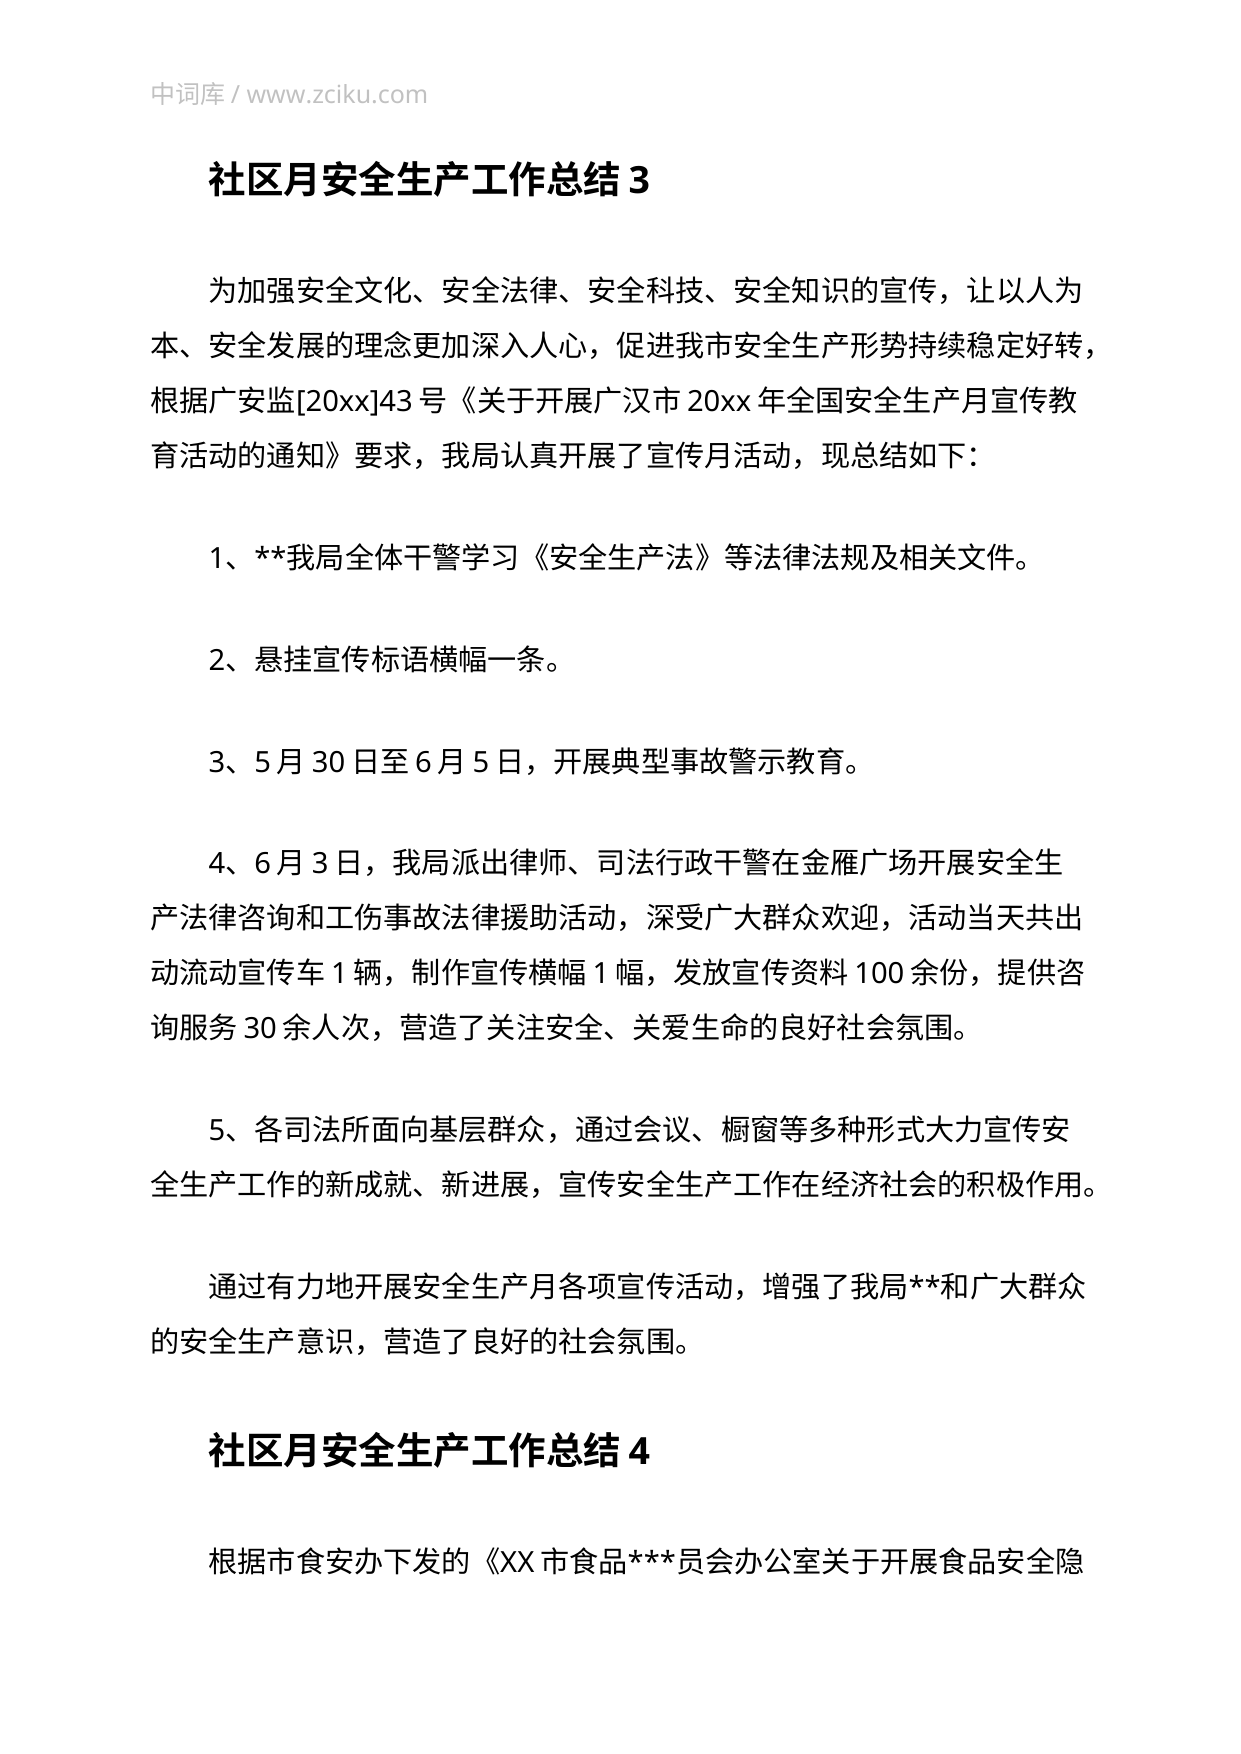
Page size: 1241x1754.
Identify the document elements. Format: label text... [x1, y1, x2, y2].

text 1、**我局全体干警学习《安全生产法》等法律法规及相关文件。 [150, 534, 1090, 577]
text 4、6月3日，我局派出律师、司法行政干警在金雁广场开展安全生产法律咨询和工伤事故法律援助活动，深受广大群众欢迎，活动当天共出动流动宣传车1辆，制作宣传横幅1幅，发放宣传资料100余份，提供咨询服务30余人次，营造了关注安全、关爱生命的良好社会氛围。 [150, 840, 1090, 1047]
text 社区月安全生产工作总结3 [150, 150, 1090, 204]
text 3、5月30日至6月5日，开展典型事故警示教育。 [150, 738, 1090, 781]
text 通过有力地开展安全生产月各项宣传活动，增强了我局**和广大群众的安全生产意识，营造了良好的社会氛围。 [150, 1264, 1090, 1361]
text 社区月安全生产工作总结4 [150, 1421, 1090, 1475]
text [150, 1538, 1090, 1581]
text 为加强安全文化、安全法律、安全科技、安全知识的宣传，让以人为本、安全发展的理念更加深入人心，促进我市安全生产形势持续稳定好转，根据广安监[20xx]43号《关于开展广汉市20xx年全国安全生产月宣传教育活动的通知》要求，我局认真开展了宣传月活动，现总结如下： [150, 268, 1090, 475]
text 5、各司法所面向基层群众，通过会议、橱窗等多种形式大力宣传安全生产工作的新成就、新进展，宣传安全生产工作在经济社会的积极作用。 [150, 1107, 1090, 1204]
text 2、悬挂宣传标语横幅一条。 [150, 636, 1090, 678]
